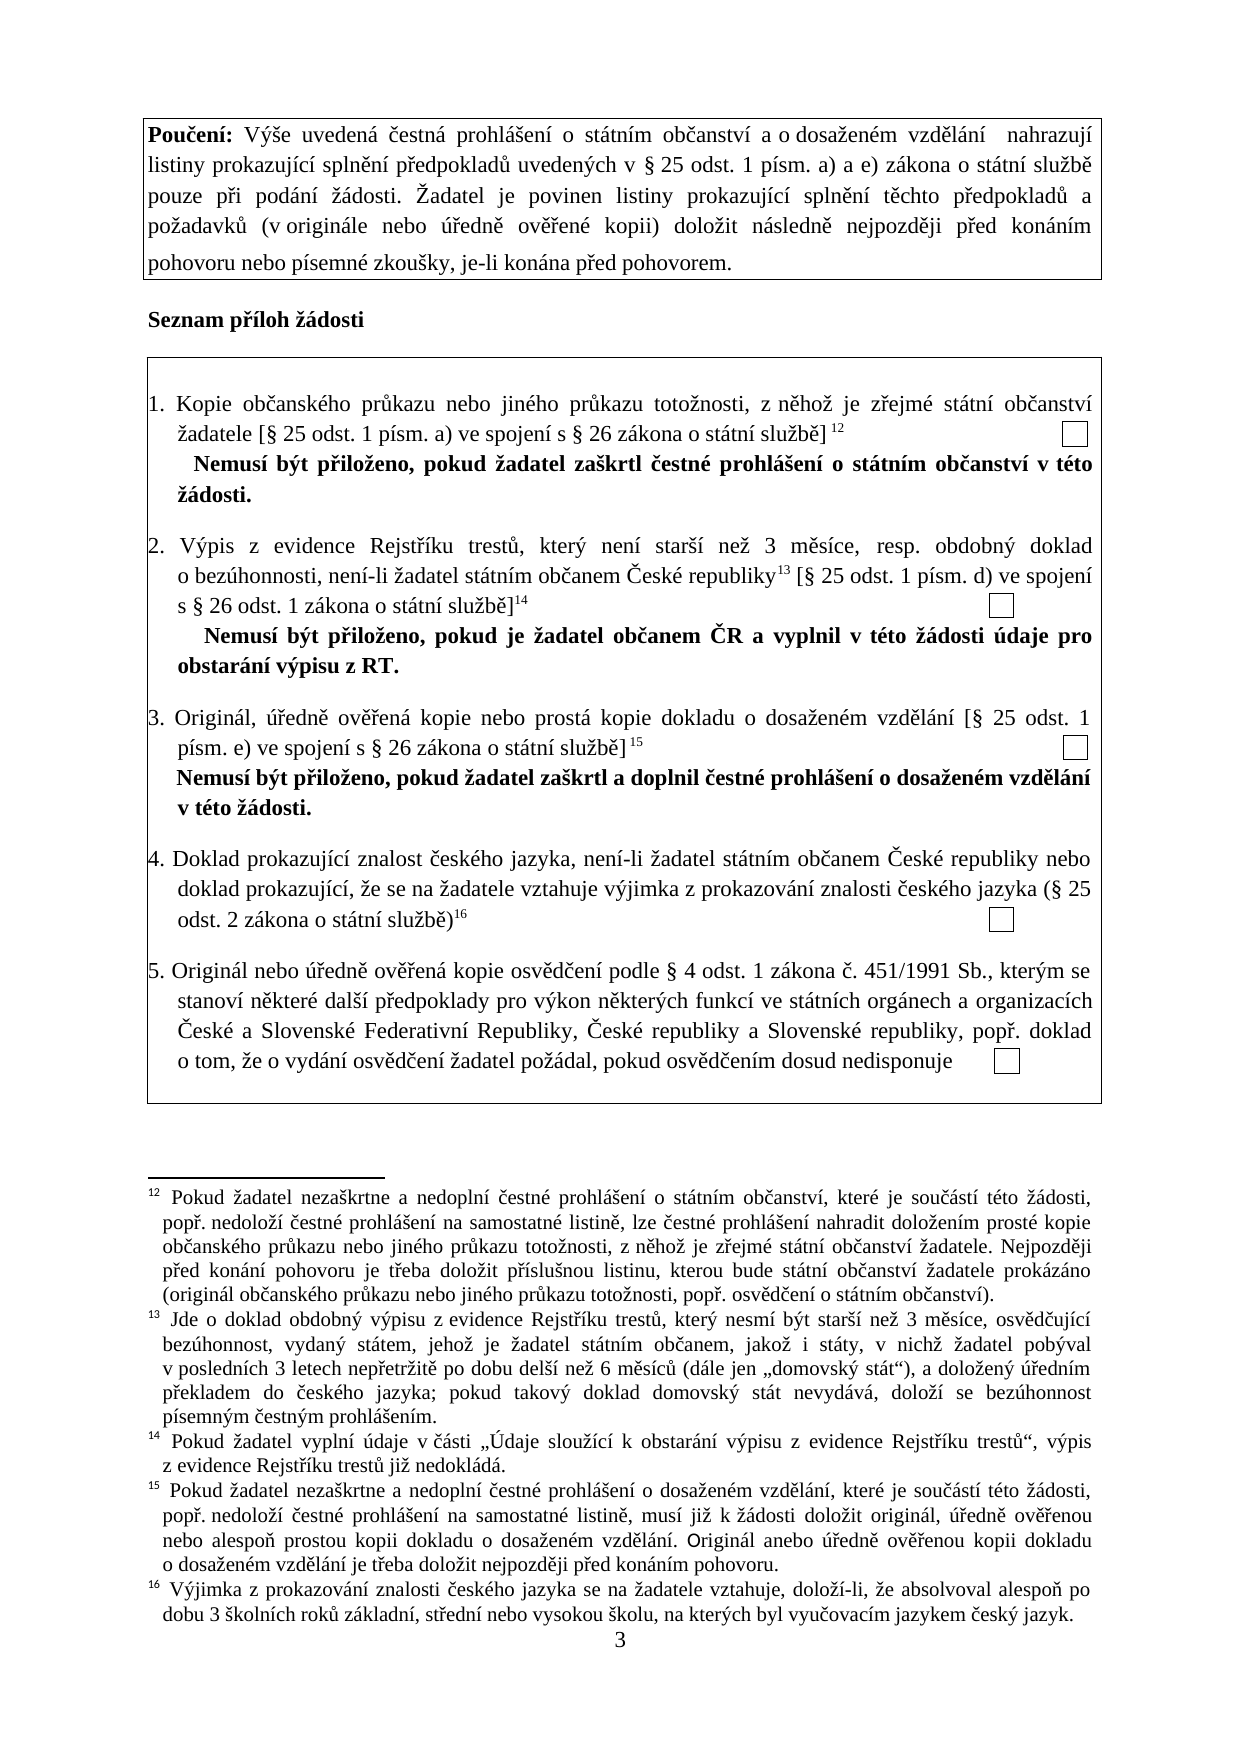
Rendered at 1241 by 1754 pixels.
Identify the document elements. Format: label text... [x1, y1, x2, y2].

text Nemusí být přiloženo, pokud žadatel zaškrtl čestné prohlášení o státním občanství v této žádosti. [148, 447, 1101, 507]
text 4. Doklad prokazující znalost českého jazyka, není-li žadatel státním občanem České republiky nebo doklad prokazující, že se na žadatele vztahuje výjimka z prokazování znalosti českého jazyka (§ 25 odst. 2 zákona o státní službě) [148, 842, 1101, 932]
text 2. Výpis z evidence Rejstříku trestů, který není starší než 3 měsíce, resp. obdobný doklad o bezúhonnosti, není-li žadatel státním občanem České republiky [§ 25 odst. 1 písm. d) ve spojení s § 26 odst. 1 zákona o státní službě] [148, 529, 1101, 618]
text Nemusí být přiloženo, pokud je žadatel občanem ČR a vyplnil v této žádosti údaje pro obstarání výpisu z RT. [148, 619, 1101, 679]
text Nemusí být přiloženo, pokud žadatel zaškrtl a doplnil čestné prohlášení o dosaženém vzdělání v této žádosti. [148, 761, 1101, 821]
text Poučení: Výše uvedená čestná prohlášení o státním občanství a o dosaženém vzdělání nahrazují listiny prokazující splnění předpokladů uvedených v § 25 odst. 1 písm. a) a e) zákona o státní službě pouze při podání žádosti. Žadatel je povinen listiny prokazující splnění těchto předpokladů a požadavků (v originále nebo úředně ověřené kopii) doložit následně nejpozději před konáním pohovoru nebo písemné zkoušky, je-li konána před pohovorem. [144, 119, 1101, 279]
text 1. Kopie občanského průkazu nebo jiného průkazu totožnosti, z něhož je zřejmé státní občanství žadatele [§ 25 odst. 1 písm. a) ve spojení s § 26 zákona o státní službě] [148, 387, 1101, 447]
text 3. Originál, úředně ověřená kopie nebo prostá kopie dokladu o dosaženém vzdělání [§ 25 odst. 1 písm. e) ve spojení s § 26 zákona o státní službě] [148, 701, 1101, 760]
text Seznam příloh žádosti [148, 306, 1092, 332]
text 5. Originál nebo úředně ověřená kopie osvědčení podle § 4 odst. 1 zákona č. 451/1991 Sb., kterým se stanoví některé další předpoklady pro výkon některých funkcí ve státních orgánech a organizacích České a Slovenské Federativní Republiky, České republiky a Slovenské republiky, popř. doklad o tom, že o vydání osvědčení žadatel požádal, pokud osvědčením dosud nedisponuje [148, 954, 1101, 1103]
